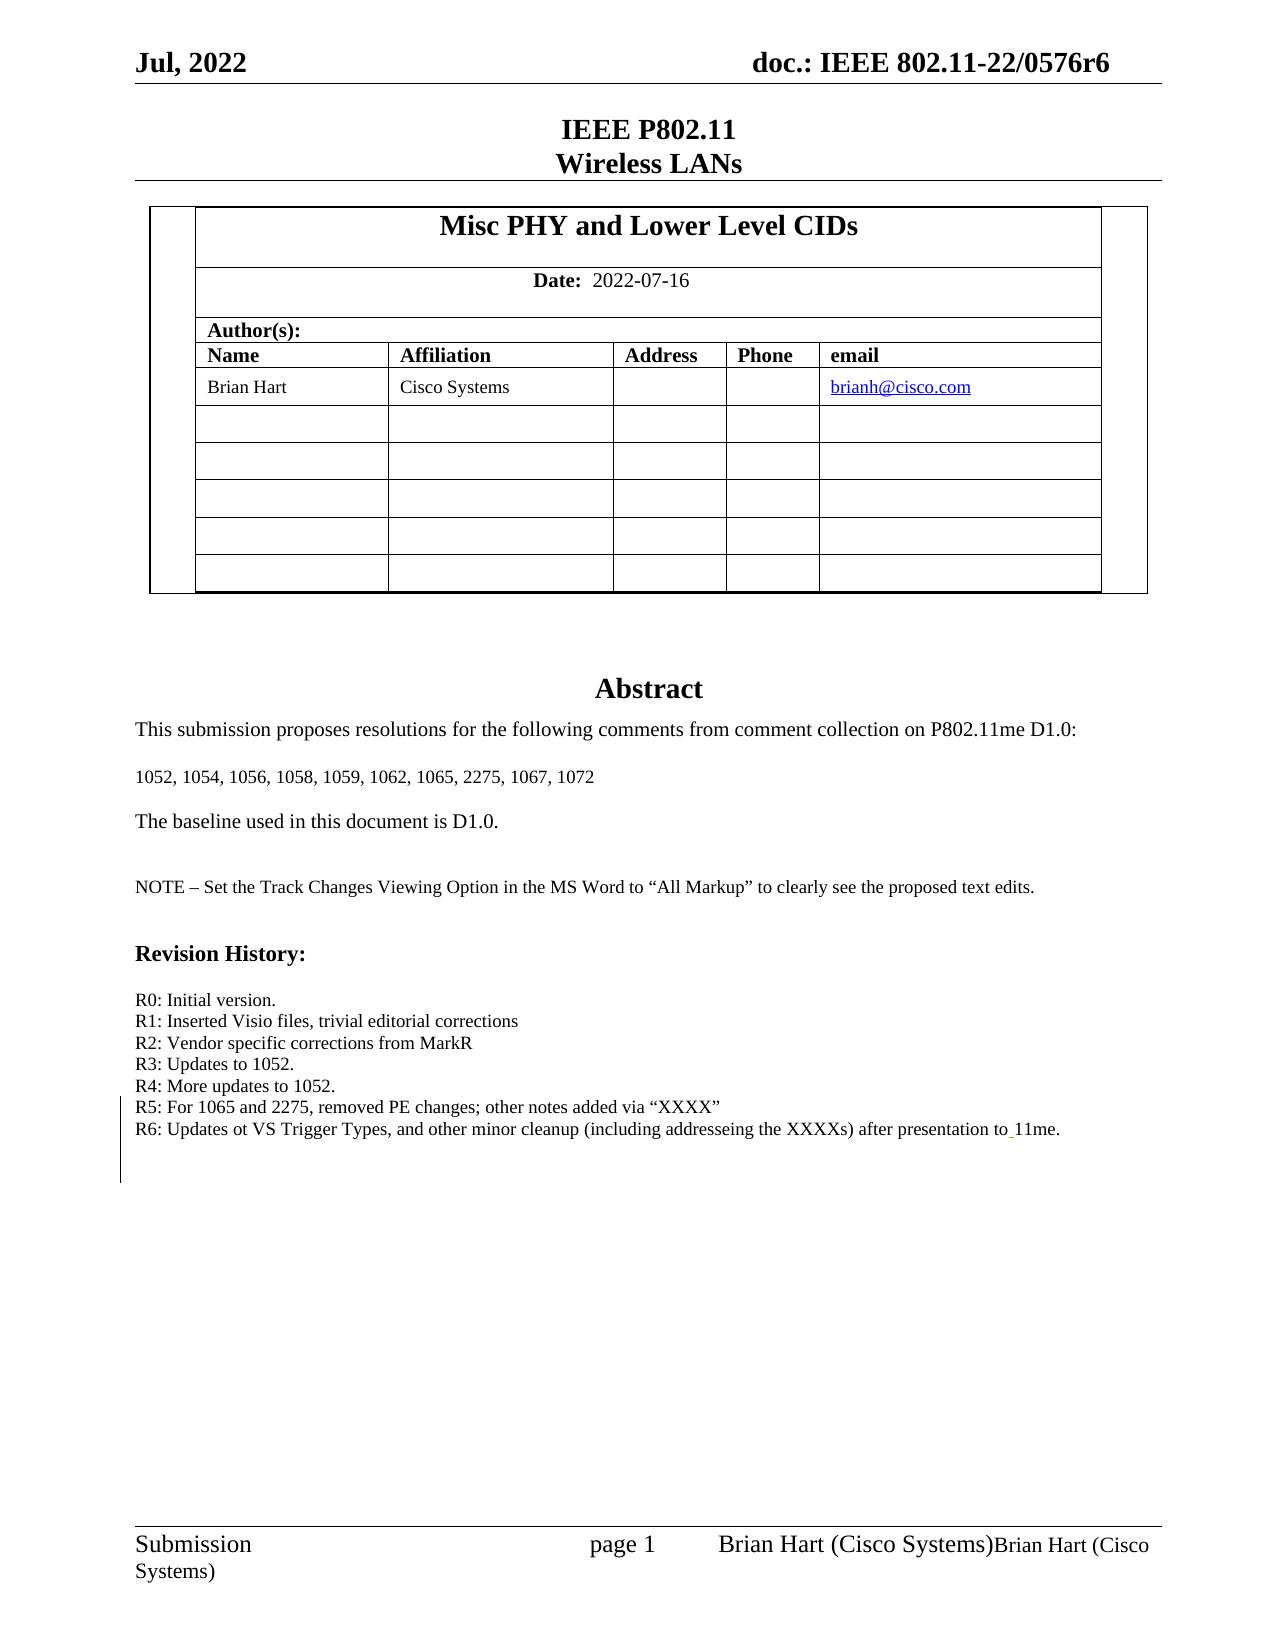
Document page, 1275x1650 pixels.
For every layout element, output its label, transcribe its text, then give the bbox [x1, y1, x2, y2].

table_header [196, 368, 388, 405]
table_header [820, 555, 1101, 591]
table_header [196, 518, 388, 554]
table_header [151, 207, 195, 593]
text This submission proposes resolutions for the following comments from comment collection on P802.11me D1.0: [135, 717, 1162, 741]
table_header [196, 208, 1101, 267]
table_header [196, 343, 388, 367]
table_header [614, 443, 726, 479]
table_header [820, 480, 1101, 517]
table_header [1102, 207, 1147, 593]
table_header [820, 443, 1101, 479]
table_header [614, 343, 726, 367]
text R4: More updates to 1052. [135, 1075, 1162, 1096]
table_header [196, 555, 388, 591]
text Abstract [135, 671, 1162, 705]
table_header [196, 318, 1101, 342]
table_header [727, 443, 819, 479]
text R3: Updates to 1052. [135, 1053, 1162, 1075]
table_header [389, 480, 613, 517]
text The baseline used in this document is D1.0. [135, 809, 1162, 833]
table_header [196, 443, 388, 479]
table_header [389, 518, 613, 554]
table_header [196, 406, 388, 442]
table_header [820, 406, 1101, 442]
table_header [727, 480, 819, 517]
table_header [727, 406, 819, 442]
text R6: Updates ot VS Trigger Types, and other minor cleanup (including addresseing the XXXXs) after presentation to11me. [135, 1118, 1162, 1139]
table_header [727, 343, 819, 367]
table_header [389, 443, 613, 479]
table_header [614, 555, 726, 591]
text IEEE P802.11 Wireless LANs [135, 112, 1162, 180]
text R5: For 1065 and 2275, removed PE changes; other notes added via “XXXX” [135, 1096, 1162, 1118]
table_header [820, 368, 1101, 405]
text 1052, 1054, 1056, 1058, 1059, 1062, 1065, 2275, 1067, 1072 [135, 766, 1162, 787]
table_header [820, 518, 1101, 554]
text NOTE – Set the Track Changes Viewing Option in the MS Word to “All Markup” to clearly see the proposed text edits. [135, 876, 1162, 897]
table_header [727, 368, 819, 405]
table_header [727, 555, 819, 591]
text R1: Inserted Visio files, trivial editorial corrections [135, 1010, 1162, 1032]
table_header [196, 480, 388, 517]
table_header [614, 480, 726, 517]
table_header [389, 406, 613, 442]
table_header [727, 518, 819, 554]
table_header [389, 368, 613, 405]
table_header [614, 368, 726, 405]
table_header [389, 343, 613, 367]
table_header [614, 406, 726, 442]
text Revision History: [135, 941, 1162, 967]
table_header [389, 555, 613, 591]
table_header [196, 268, 1101, 317]
text R2: Vendor specific corrections from MarkR [135, 1032, 1162, 1053]
table_header [614, 518, 726, 554]
text R0: Initial version. [135, 988, 1162, 1010]
table_header [820, 343, 1101, 367]
